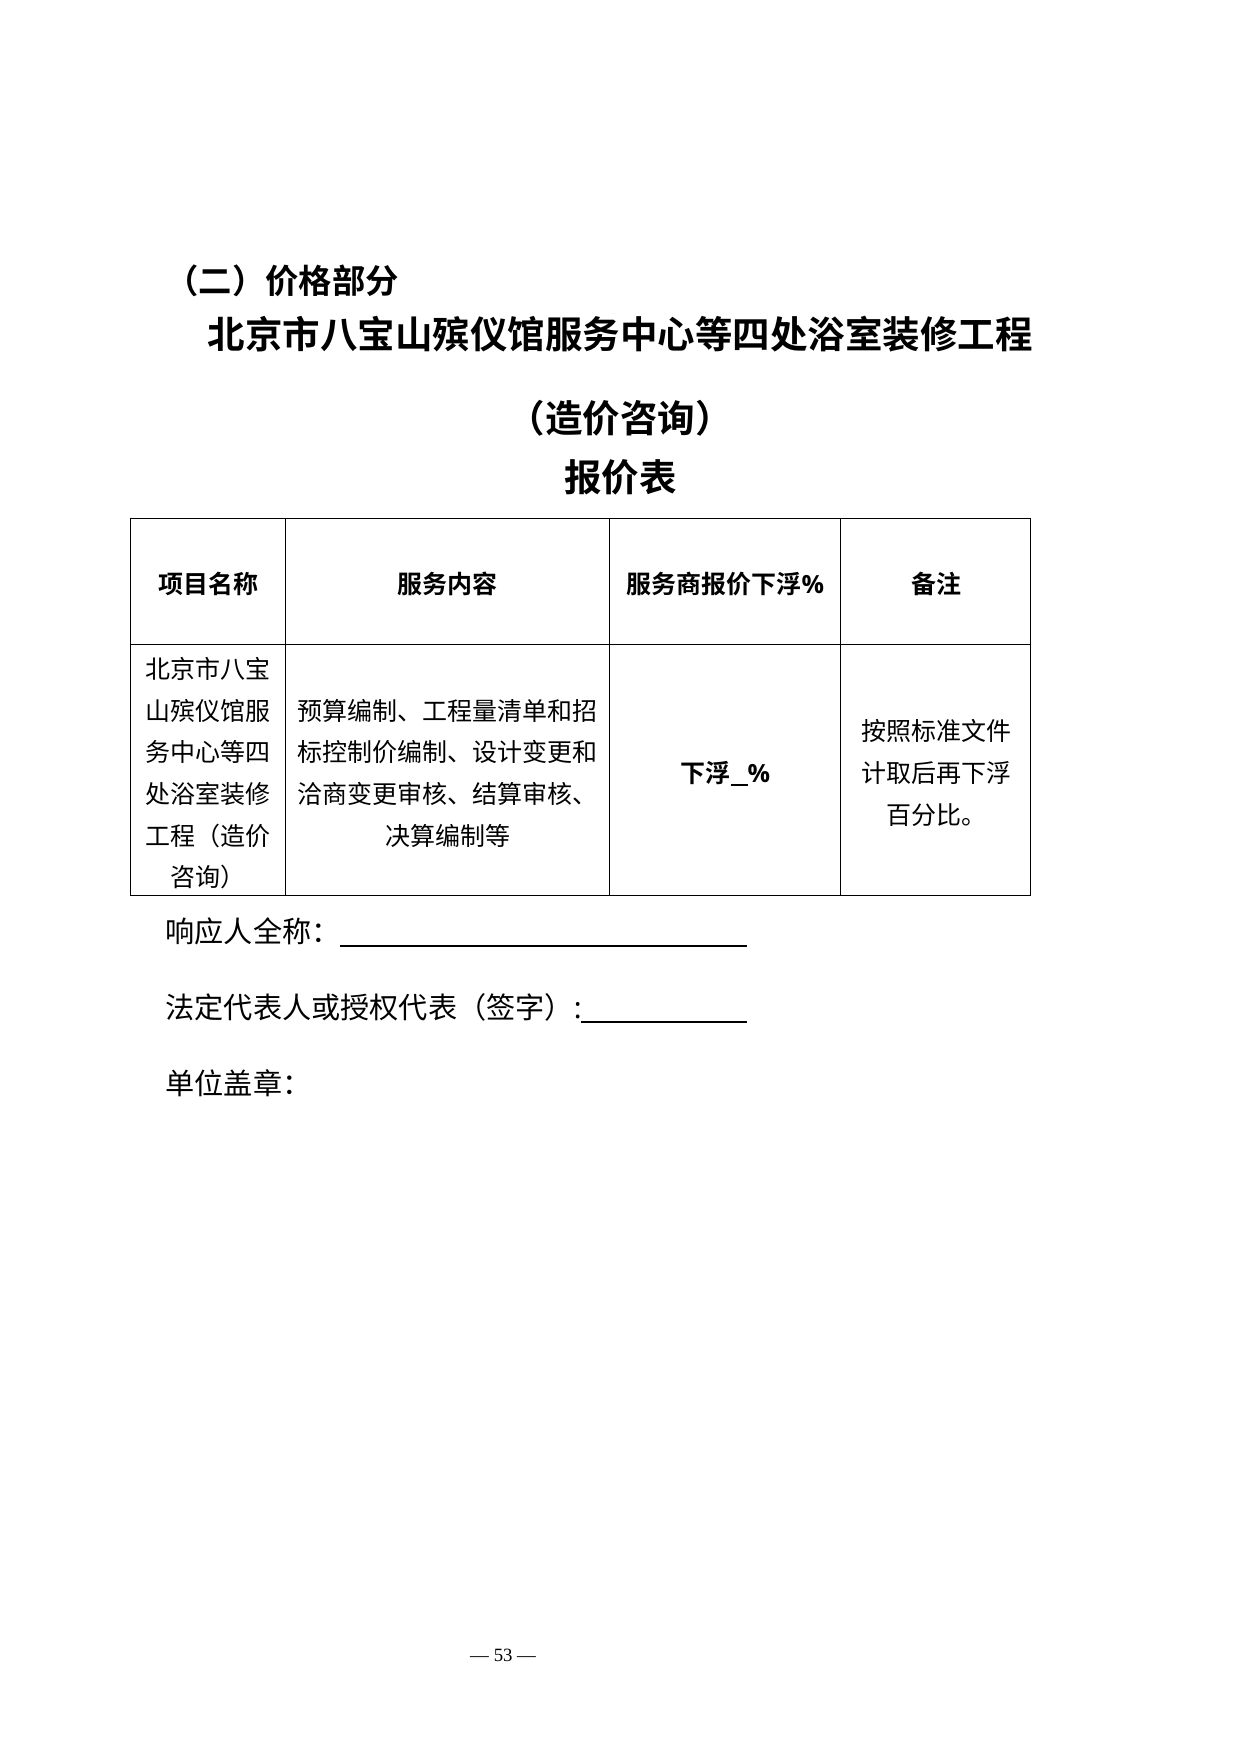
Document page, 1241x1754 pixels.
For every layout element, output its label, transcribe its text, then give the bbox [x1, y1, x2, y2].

table_header 服务内容 [286, 519, 609, 644]
table_header 项目名称 [131, 519, 285, 644]
text （二）价格部分 [165, 247, 1075, 305]
text （造价咨询） [165, 386, 1075, 444]
table_cell 预算编制、工程量清单和招标控制价编制、设计变更和洽商变更审核、结算审核、决算编制等 [286, 645, 609, 895]
text 北京市八宝山殡仪馆服务中心等四处浴室装修工程 [165, 305, 1075, 359]
table_cell 下浮 % [610, 645, 840, 895]
table_cell 按照标准文件计取后再下浮百分比。 [841, 645, 1030, 895]
text 响应人全称： [165, 515, 1075, 951]
table_header 备注 [841, 519, 1030, 644]
table_cell 北京市八宝山殡仪馆服务中心等四处浴室装修工程（造价咨询） [131, 645, 285, 895]
table_header 服务商报价下浮% [610, 519, 840, 644]
text 法定代表人或授权代表（签字）: [165, 984, 1075, 1027]
text 报价表 [165, 444, 1075, 503]
text 单位盖章： [165, 1061, 1075, 1103]
